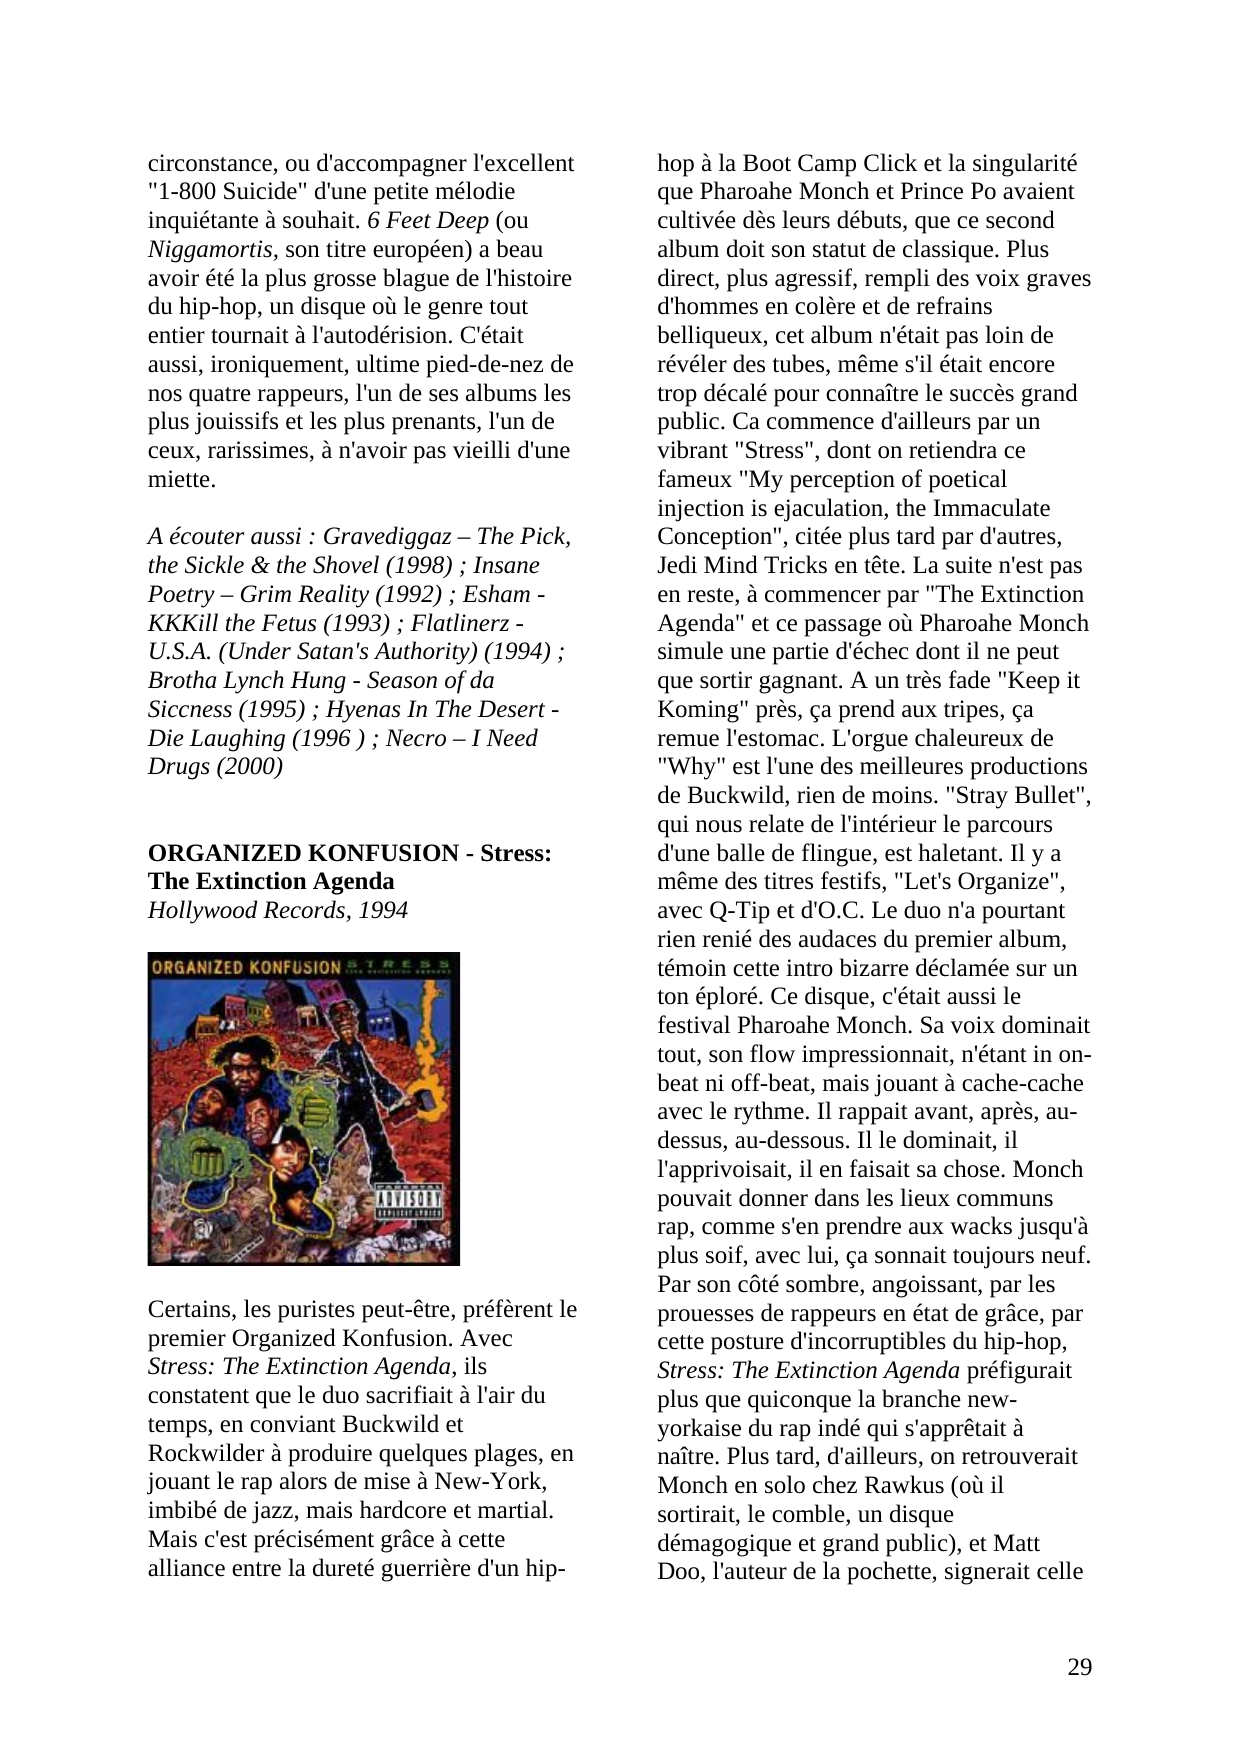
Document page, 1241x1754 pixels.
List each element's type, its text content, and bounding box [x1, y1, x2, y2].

subtitle ORGANIZED KONFUSION - Stress: The Extinction Agenda [148, 838, 583, 895]
picture [147, 952, 461, 1266]
text Hollywood Records, 1994 [148, 895, 583, 924]
text A écouter aussi : Gravediggaz – The Pick, the Sickle & the Shovel (1998) ; Insane Poetry – Grim Reality (1992) ; Esham - KKKill the Fetus (1993) ; Flatlinerz - U.S.A. (Under Satan's Authority) (1994) ; Brotha Lynch Hung - Season of da Siccness (1995) ; Hyenas In The Desert - Die Laughing (1996 ) ; Necro – I Need Drugs (2000) [148, 521, 583, 780]
